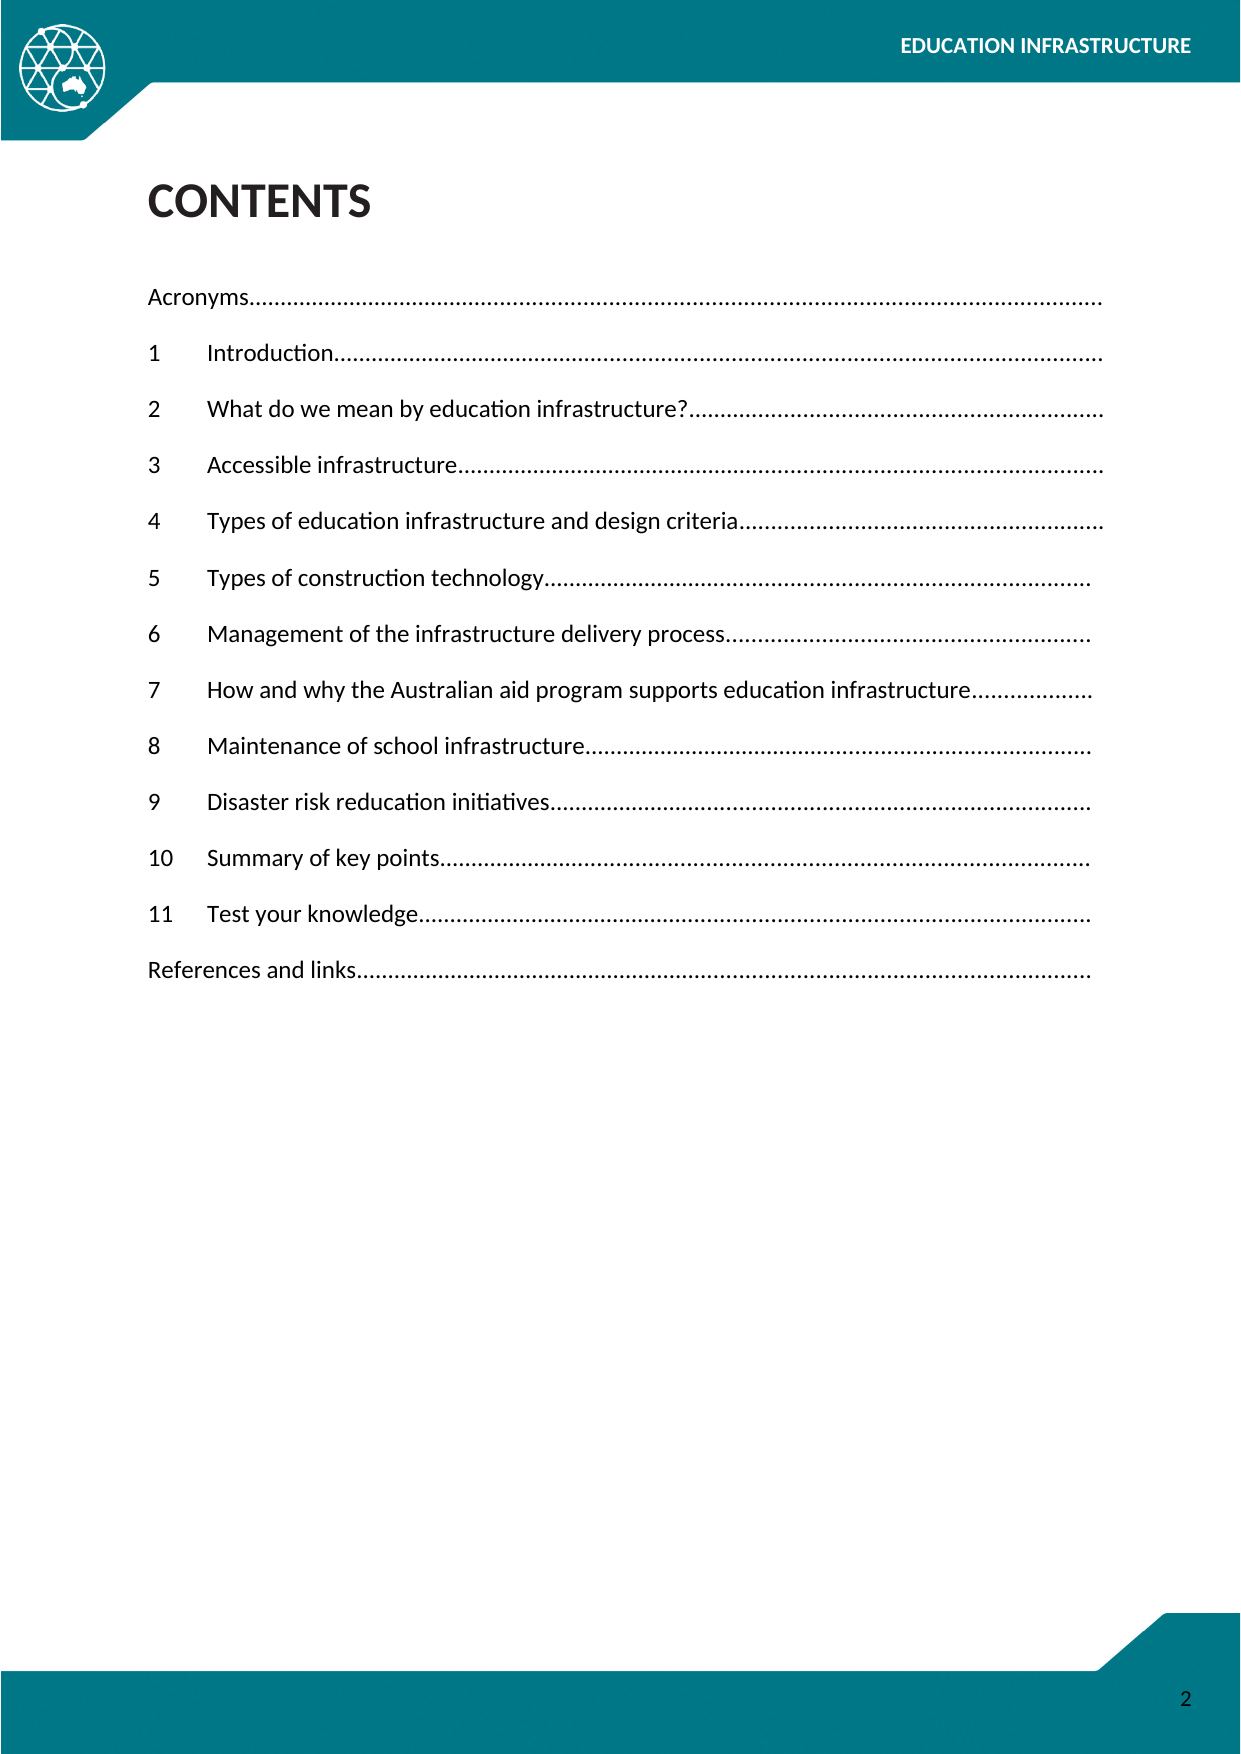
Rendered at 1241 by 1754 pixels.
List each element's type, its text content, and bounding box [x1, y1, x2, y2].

text 1 Introduction 4 [148, 337, 1092, 368]
text 7 How and why the Australian aid program supports education infrastructure 12 [148, 674, 1092, 704]
text References and links 21 [148, 955, 1092, 985]
text 3 Accessible infrastructure 6 [148, 449, 1092, 480]
picture [1, 0, 1241, 1754]
text Acronyms 3 [148, 281, 1092, 311]
text 8 Maintenance of school infrastructure 13 [148, 730, 1092, 761]
text 9 Disaster risk reducation initiatives 15 [148, 786, 1092, 817]
text 4 Types of education infrastructure and design criteria 7 [148, 506, 1092, 536]
text 2 What do we mean by education infrastructure? 4 [148, 393, 1092, 424]
text 11 Test your knowledge 17 [148, 898, 1092, 929]
text 6 Management of the infrastructure delivery process 12 [148, 618, 1092, 648]
subtitle CONTENTS [148, 168, 1074, 229]
text 5 Types of construction technology 11 [148, 562, 1092, 592]
text 10 Summary of key points 16 [148, 842, 1092, 873]
